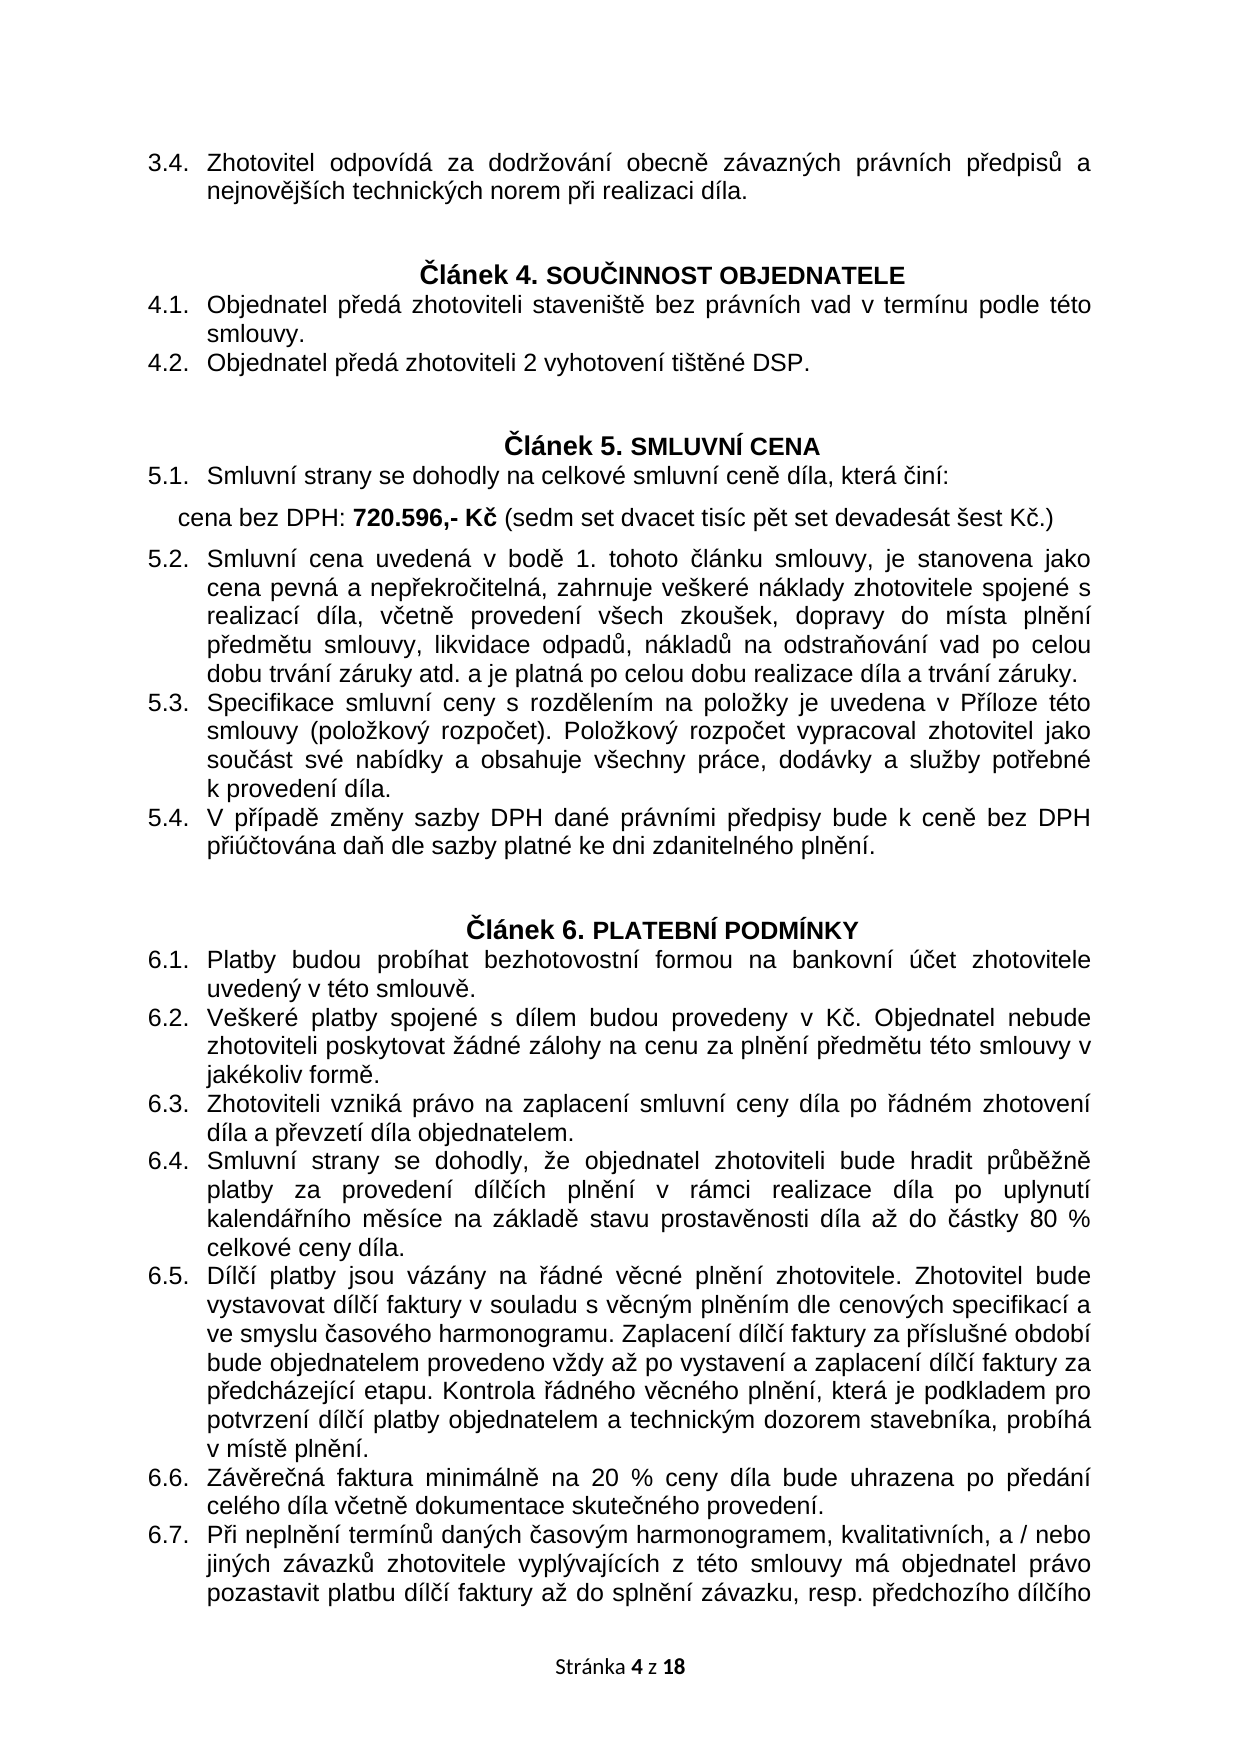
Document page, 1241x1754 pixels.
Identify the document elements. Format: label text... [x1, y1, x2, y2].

list Smluvní strany se dohodly na celkové smluvní ceně díla, která činí: [148, 461, 1093, 490]
list Specifikace smluvní ceny s rozdělením na položky je uvedena v Příloze této smlouvy (položkový rozpočet). Položkový rozpočet vypracoval zhotovitel jako součást své nabídky a obsahuje všechny práce, dodávky a služby potřebné k provedení díla. [148, 688, 1093, 803]
list PLATEBNÍ PODMÍNKY [295, 914, 1093, 945]
text cena bez DPH: 720.596,- Kč (sedm set dvacet tisíc pět set devadesát šest Kč.) [178, 503, 1093, 531]
list Veškeré platby spojené s dílem budou provedeny v Kč. Objednatel nebude zhotoviteli poskytovat žádné zálohy na cenu za plnění předmětu této smlouvy v jakékoliv formě. [148, 1003, 1093, 1089]
list Závěrečná faktura minimálně na 20 % ceny díla bude uhrazena po předání celého díla včetně dokumentace skutečného provedení. [148, 1463, 1093, 1520]
list Smluvní cena uvedená v bodě 1. tohoto článku smlouvy, je stanovena jako cena pevná a nepřekročitelná, zahrnuje veškeré náklady zhotovitele spojené s realizací díla, včetně provedení všech zkoušek, dopravy do místa plnění předmětu smlouvy, likvidace odpadů, nákladů na odstraňování vad po celou dobu trvání záruky atd. a je platná po celou dobu realizace díla a trvání záruky. [148, 544, 1093, 688]
list SOUČINNOST OBJEDNATELE [295, 259, 1093, 290]
list V případě změny sazby DPH dané právními předpisy bude k ceně bez DPH přiúčtována daň dle sazby platné ke dni zdanitelného plnění. [148, 803, 1093, 860]
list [148, 1520, 1093, 1606]
list Dílčí platby jsou vázány na řádné věcné plnění zhotovitele. Zhotovitel bude vystavovat dílčí faktury v souladu s věcným plněním dle cenových specifikací a ve smyslu časového harmonogramu. Zaplacení dílčí faktury za příslušné období bude objednatelem provedeno vždy až po vystavení a zaplacení dílčí faktury za předcházející etapu. Kontrola řádného věcného plnění, která je podkladem pro potvrzení dílčí platby objednatelem a technickým dozorem stavebníka, probíhá v místě plnění. [148, 1261, 1093, 1463]
list Platby budou probíhat bezhotovostní formou na bankovní účet zhotovitele uvedený v této smlouvě. [148, 945, 1093, 1003]
list Objednatel předá zhotoviteli 2 vyhotovení tištěné DSP. [148, 348, 1093, 376]
list Objednatel předá zhotoviteli staveniště bez právních vad v termínu podle této smlouvy. [148, 290, 1093, 348]
list Smluvní strany se dohodly, že objednatel zhotoviteli bude hradit průběžně platby za provedení dílčích plnění v rámci realizace díla po uplynutí kalendářního měsíce na základě stavu prostavěnosti díla až do částky 80 % celkové ceny díla. [148, 1146, 1093, 1261]
list Zhotoviteli vzniká právo na zaplacení smluvní ceny díla po řádném zhotovení díla a převzetí díla objednatelem. [148, 1089, 1093, 1146]
list Zhotovitel odpovídá za dodržování obecně závazných právních předpisů a nejnovějších technických norem při realizaci díla. [148, 148, 1093, 205]
list SMLUVNÍ CENA [295, 430, 1093, 461]
